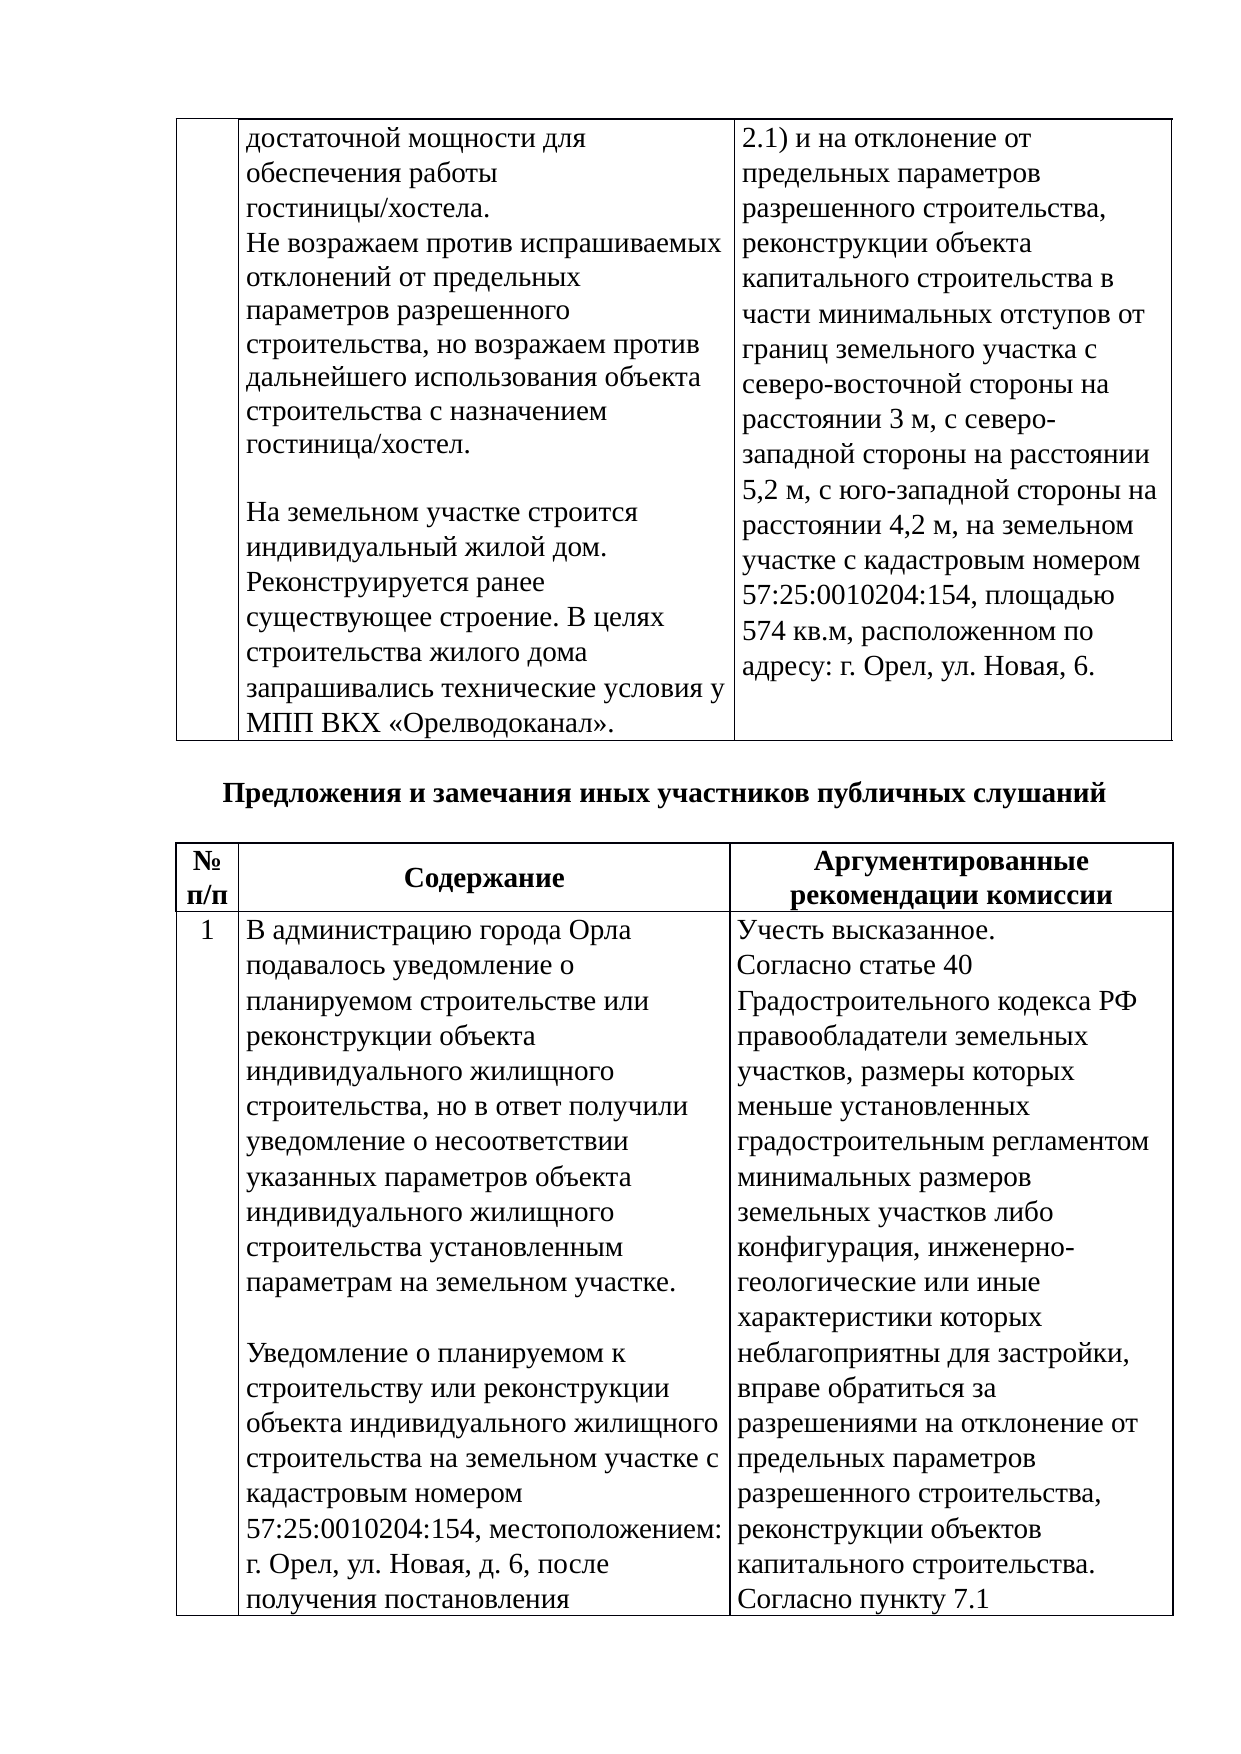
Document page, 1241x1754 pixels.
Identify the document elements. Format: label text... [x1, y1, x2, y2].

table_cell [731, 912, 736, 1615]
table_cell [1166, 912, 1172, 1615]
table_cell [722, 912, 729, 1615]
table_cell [239, 120, 734, 740]
text Предложения и замечания иных участников публичных слушаний [177, 775, 1152, 808]
table_header Содержание [239, 844, 729, 911]
table_header Аргументированные рекомендации комиссии [731, 844, 1172, 911]
table_cell 1 [177, 119, 238, 740]
table_cell 1 [177, 912, 238, 1615]
table_header № п/п [177, 844, 238, 911]
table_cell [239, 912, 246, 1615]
